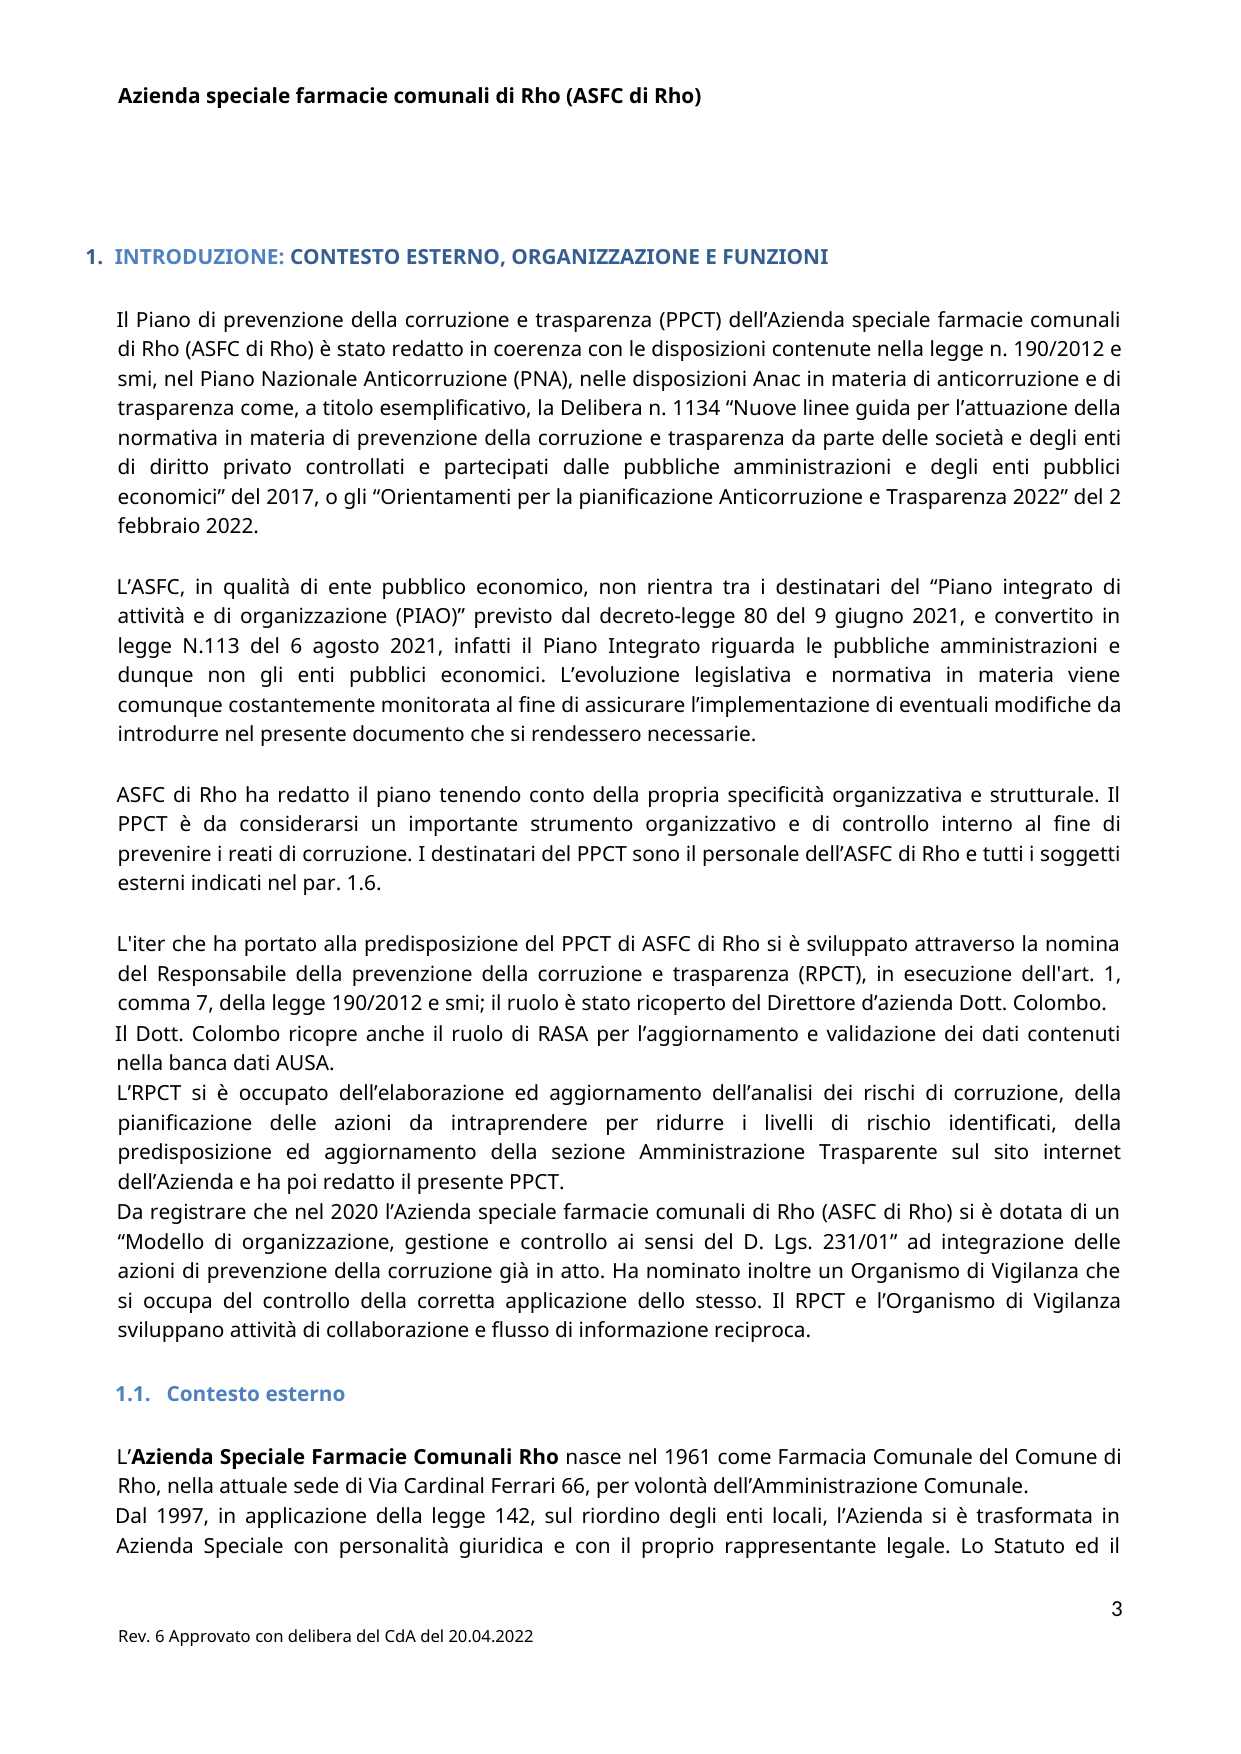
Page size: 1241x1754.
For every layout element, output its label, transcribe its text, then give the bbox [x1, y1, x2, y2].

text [115, 1502, 1122, 1560]
text L’Azienda Speciale Farmacie Comunali Rho nasce nel 1961 come Farmacia Comunale del Comune di Rho, nella attuale sede di Via Cardinal Ferrari 66, per volontà dell’Amministrazione Comunale. [116, 1442, 1123, 1500]
text L’RPCT si è occupato dell’elaborazione ed aggiornamento dell’analisi dei rischi di corruzione, della pianificazione delle azioni da intraprendere per ridurre i livelli di rischio identificati, della predisposizione ed aggiornamento della sezione Amministrazione Trasparente sul sito internet dell’Azienda e ha poi redatto il presente PPCT. [116, 1078, 1122, 1195]
text Il Dott. Colombo ricopre anche il ruolo di RASA per l’aggiornamento e validazione dei dati contenuti nella banca dati AUSA. [115, 1019, 1122, 1077]
text Da registrare che nel 2020 l’Azienda speciale farmacie comunali di Rho (ASFC di Rho) si è dotata di un “Modello di organizzazione, gestione e controllo ai sensi del D. Lgs. 231/01” ad integrazione delle azioni di prevenzione della corruzione già in atto. Ha nominato inoltre un Organismo di Vigilanza che si occupa del controllo della corretta applicazione dello stesso. Il RPCT e l’Organismo di Vigilanza sviluppano attività di collaborazione e flusso di informazione reciproca. [116, 1197, 1122, 1344]
text ASFC di Rho ha redatto il piano tenendo conto della propria specificità organizzativa e strutturale. Il PPCT è da considerarsi un importante strumento organizzativo e di controllo interno al fine di prevenire i reati di corruzione. I destinatari del PPCT sono il personale dell’ASFC di Rho e tutti i soggetti esterni indicati nel par. 1.6. [116, 780, 1122, 897]
subtitle Contesto esterno [115, 1379, 1122, 1407]
subtitle INTRODUZIONE: CONTESTO ESTERNO, ORGANIZZAZIONE E FUNZIONI [85, 242, 1122, 270]
text Il Piano di prevenzione della corruzione e trasparenza (PPCT) dell’Azienda speciale farmacie comunali di Rho (ASFC di Rho) è stato redatto in coerenza con le disposizioni contenute nella legge n. 190/2012 e smi, nel Piano Nazionale Anticorruzione (PNA), nelle disposizioni Anac in materia di anticorruzione e di trasparenza come, a titolo esemplificativo, la Delibera n. 1134 “Nuove linee guida per l’attuazione della normativa in materia di prevenzione della corruzione e trasparenza da parte delle società e degli enti di diritto privato controllati e partecipati dalle pubbliche amministrazioni e degli enti pubblici economici” del 2017, o gli “Orientamenti per la pianificazione Anticorruzione e Trasparenza 2022” del 2 febbraio 2022. [116, 305, 1122, 540]
text L’ASFC, in qualità di ente pubblico economico, non rientra tra i destinatari del “Piano integrato di attività e di organizzazione (PIAO)” previsto dal decreto-legge 80 del 9 giugno 2021, e convertito in legge N.113 del 6 agosto 2021, infatti il Piano Integrato riguarda le pubbliche amministrazioni e dunque non gli enti pubblici economici. L’evoluzione legislativa e normativa in materia viene comunque costantemente monitorata al fine di assicurare l’implementazione di eventuali modifiche da introdurre nel presente documento che si rendessero necessarie. [116, 572, 1122, 748]
text L'iter che ha portato alla predisposizione del PPCT di ASFC di Rho si è sviluppato attraverso la nomina del Responsabile della prevenzione della corruzione e trasparenza (RPCT), in esecuzione dell'art. 1, comma 7, della legge 190/2012 e smi; il ruolo è stato ricoperto del Direttore d’azienda Dott. Colombo. [116, 929, 1122, 1017]
